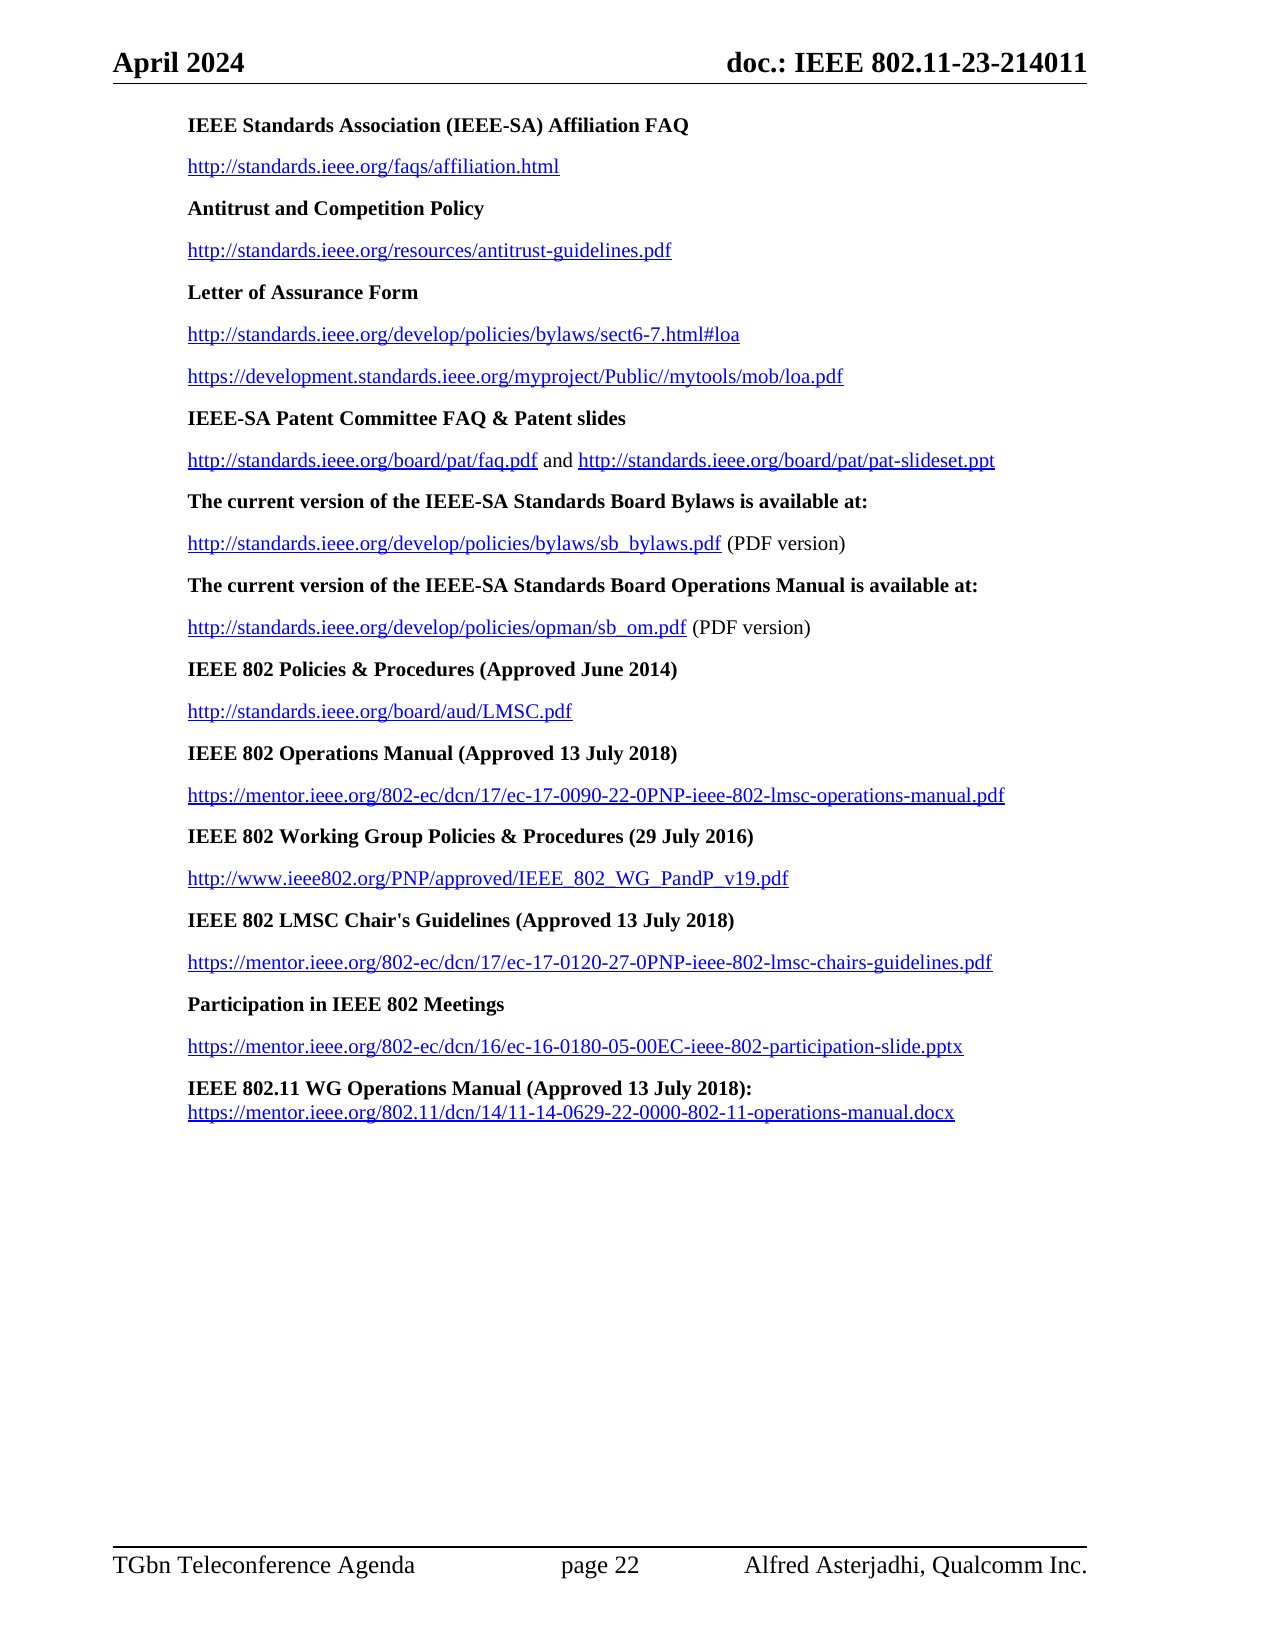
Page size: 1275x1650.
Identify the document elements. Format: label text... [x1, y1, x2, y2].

text http://standards.ieee.org/develop/policies/bylaws/sect6-7.html#loa [187, 322, 1087, 346]
text https://mentor.ieee.org/802.11/dcn/14/11-14-0629-22-0000-802-11-operations-manual.docx [112, 1100, 1087, 1124]
text The current version of the IEEE-SA Standards Board Operations Manual is available at: [187, 573, 1087, 597]
text http://standards.ieee.org/resources/antitrust-guidelines.pdf [187, 238, 1087, 262]
text IEEE 802 Operations Manual (Approved 13 July 2018) [187, 741, 1087, 765]
text IEEE-SA Patent Committee FAQ & Patent slides [187, 406, 1087, 430]
text IEEE 802 Working Group Policies & Procedures (29 July 2016) [187, 824, 1087, 848]
text http://standards.ieee.org/faqs/affiliation.html [187, 154, 1087, 178]
text Letter of Assurance Form [187, 280, 1087, 304]
text https://mentor.ieee.org/802-ec/dcn/17/ec-17-0090-22-0PNP-ieee-802-lmsc-operations-manual.pdf [187, 782, 1087, 807]
text http://standards.ieee.org/develop/policies/opman/sb_om.pdf (PDF version) [187, 615, 1087, 639]
text http://www.ieee802.org/PNP/approved/IEEE_802_WG_PandP_v19.pdf [187, 866, 1087, 890]
text IEEE 802.11 WG Operations Manual (Approved 13 July 2018): [112, 1076, 1087, 1100]
text The current version of the IEEE-SA Standards Board Bylaws is available at: [187, 489, 1087, 513]
text http://standards.ieee.org/board/pat/faq.pdf and http://standards.ieee.org/board/pat/pat-slideset.ppt [187, 447, 1087, 472]
text IEEE 802 LMSC Chair's Guidelines (Approved 13 July 2018) [187, 908, 1087, 932]
text https://mentor.ieee.org/802-ec/dcn/17/ec-17-0120-27-0PNP-ieee-802-lmsc-chairs-guidelines.pdf [187, 950, 1087, 974]
text Antitrust and Competition Policy [187, 196, 1087, 220]
text http://standards.ieee.org/board/aud/LMSC.pdf [187, 699, 1087, 723]
text http://standards.ieee.org/develop/policies/bylaws/sb_bylaws.pdf (PDF version) [187, 531, 1087, 555]
text IEEE 802 Policies & Procedures (Approved June 2014) [187, 657, 1087, 681]
text https://mentor.ieee.org/802-ec/dcn/16/ec-16-0180-05-00EC-ieee-802-participation-slide.pptx [187, 1034, 1087, 1058]
text https://development.standards.ieee.org/myproject/Public//mytools/mob/loa.pdf [187, 364, 1087, 388]
text Participation in IEEE 802 Meetings [187, 992, 1087, 1016]
text IEEE Standards Association (IEEE-SA) Affiliation FAQ [187, 112, 1087, 137]
